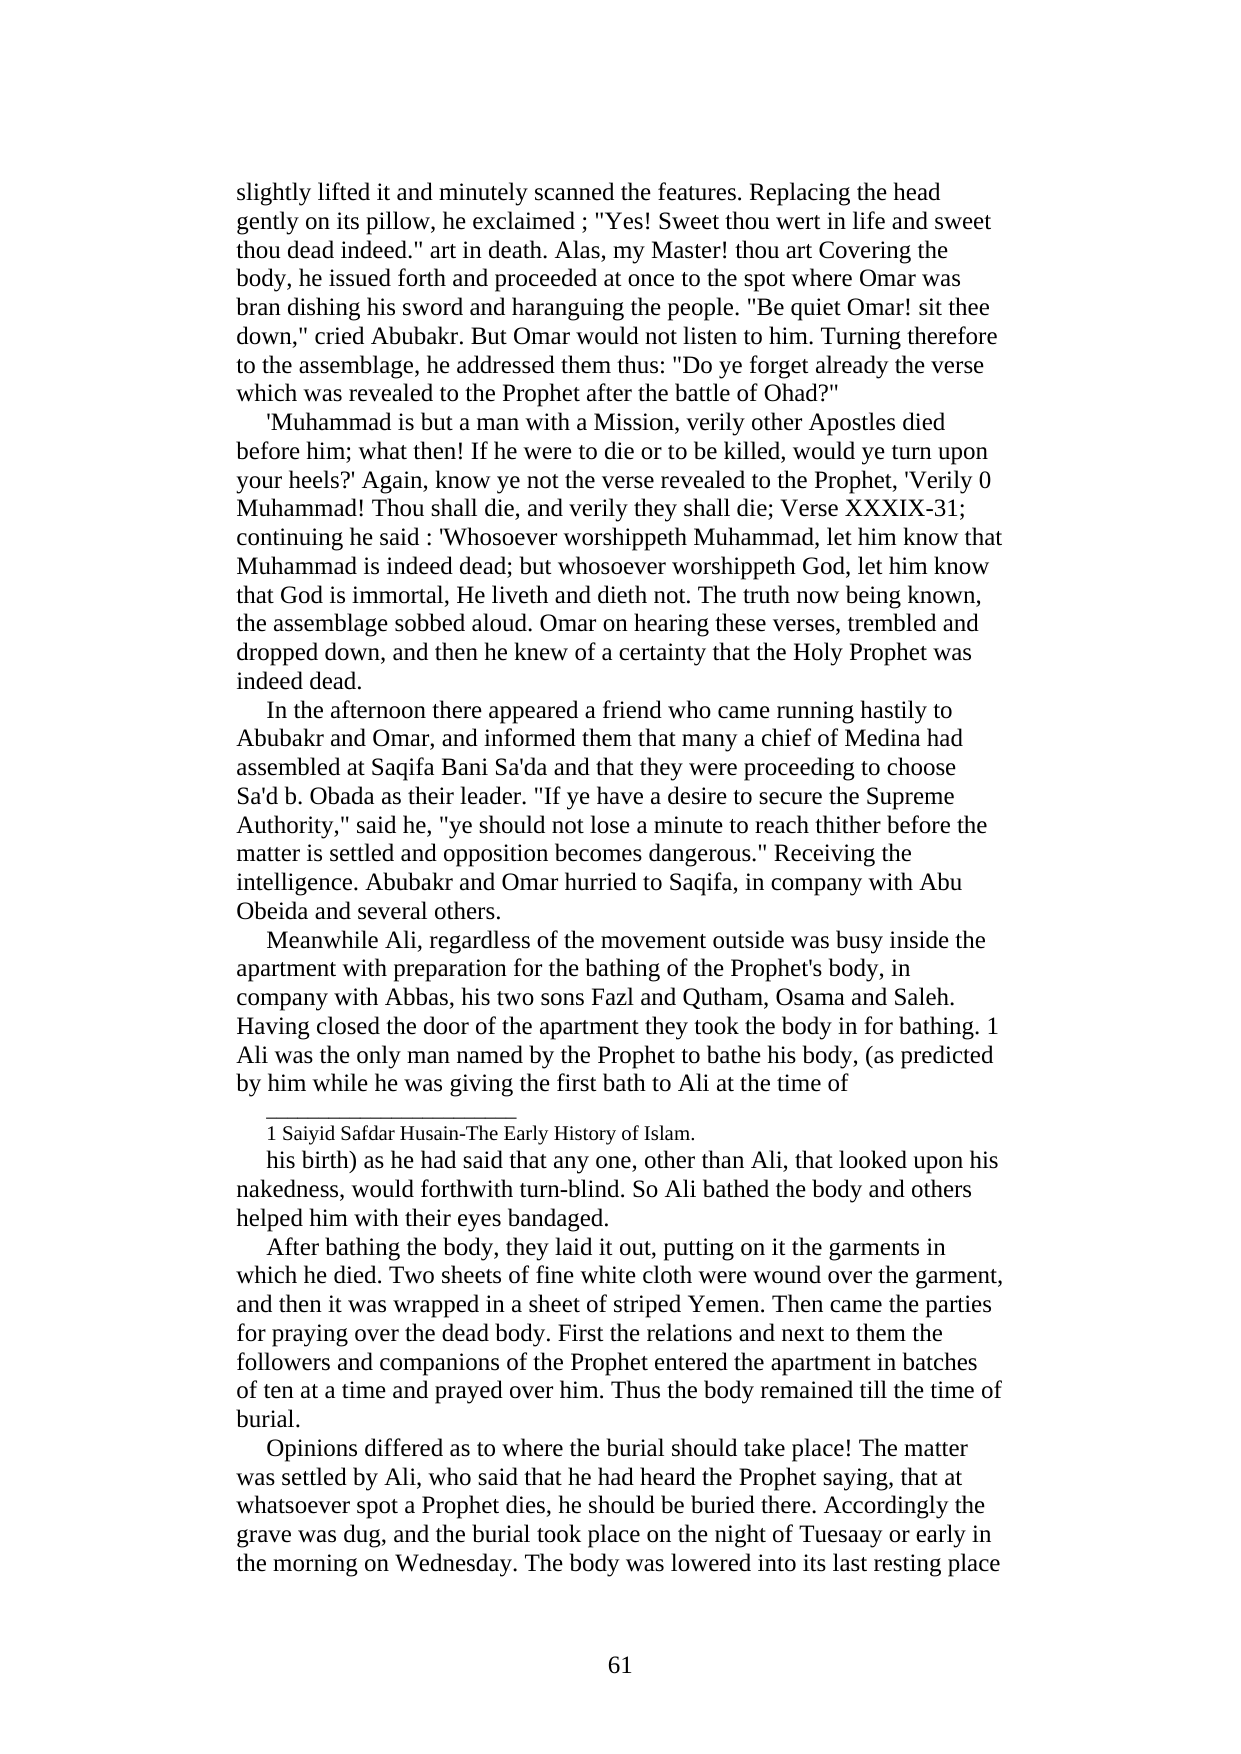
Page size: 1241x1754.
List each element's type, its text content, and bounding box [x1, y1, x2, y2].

text ________________________ [236, 1097, 1004, 1121]
text After bathing the body, they laid it out, putting on it the garments in which he died. Two sheets of fine white cloth were wound over the garment, and then it was wrapped in a sheet of striped Yemen. Then came the parties for praying over the dead body. First the relations and next to them the followers and companions of the Prophet entered the apartment in batches of ten at a time and prayed over him. Thus the body remained till the time of burial. [236, 1232, 1004, 1433]
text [236, 177, 1004, 407]
text 'Muhammad is but a man with a Mission, verily other Apostles died before him; what then! If he were to die or to be killed, would ye turn upon your heels?' Again, know ye not the verse revealed to the Prophet, 'Verily 0 Muhammad! Thou shall die, and verily they shall die; Verse XXXIX-31; continuing he said : 'Whosoever worshippeth Muhammad, let him know that Muhammad is indeed dead; but whosoever worshippeth God, let him know that God is immortal, He liveth and dieth not. The truth now being known, the assemblage sobbed aloud. Omar on hearing these verses, trembled and dropped down, and then he knew of a certainty that the Holy Prophet was indeed dead. [236, 407, 1004, 695]
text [236, 1433, 1004, 1577]
text In the afternoon there appeared a friend who came running hastily to Abubakr and Omar, and informed them that many a chief of Medina had assembled at Saqifa Bani Sa'da and that they were proceeding to choose Sa'd b. Obada as their leader. "If ye have a desire to secure the Supreme Authority," said he, "ye should not lose a minute to reach thither before the matter is settled and opposition becomes dangerous." Receiving the intelligence. Abubakr and Omar hurried to Saqifa, in company with Abu Obeida and several others. [236, 695, 1004, 925]
text 1 Saiyid Safdar Husain-The Early History of Islam. [236, 1121, 1004, 1145]
text Meanwhile Ali, regardless of the movement outside was busy inside the apartment with preparation for the bathing of the Prophet's body, in company with Abbas, his two sons Fazl and Qutham, Osama and Saleh. Having closed the door of the apartment they took the body in for bathing. 1 Ali was the only man named by the Prophet to bathe his body, (as predicted by him while he was giving the first bath to Ali at the time of [236, 925, 1004, 1097]
text his birth) as he had said that any one, other than Ali, that looked upon his nakedness, would forthwith turn-blind. So Ali bathed the body and others helped him with their eyes bandaged. [236, 1145, 1004, 1232]
